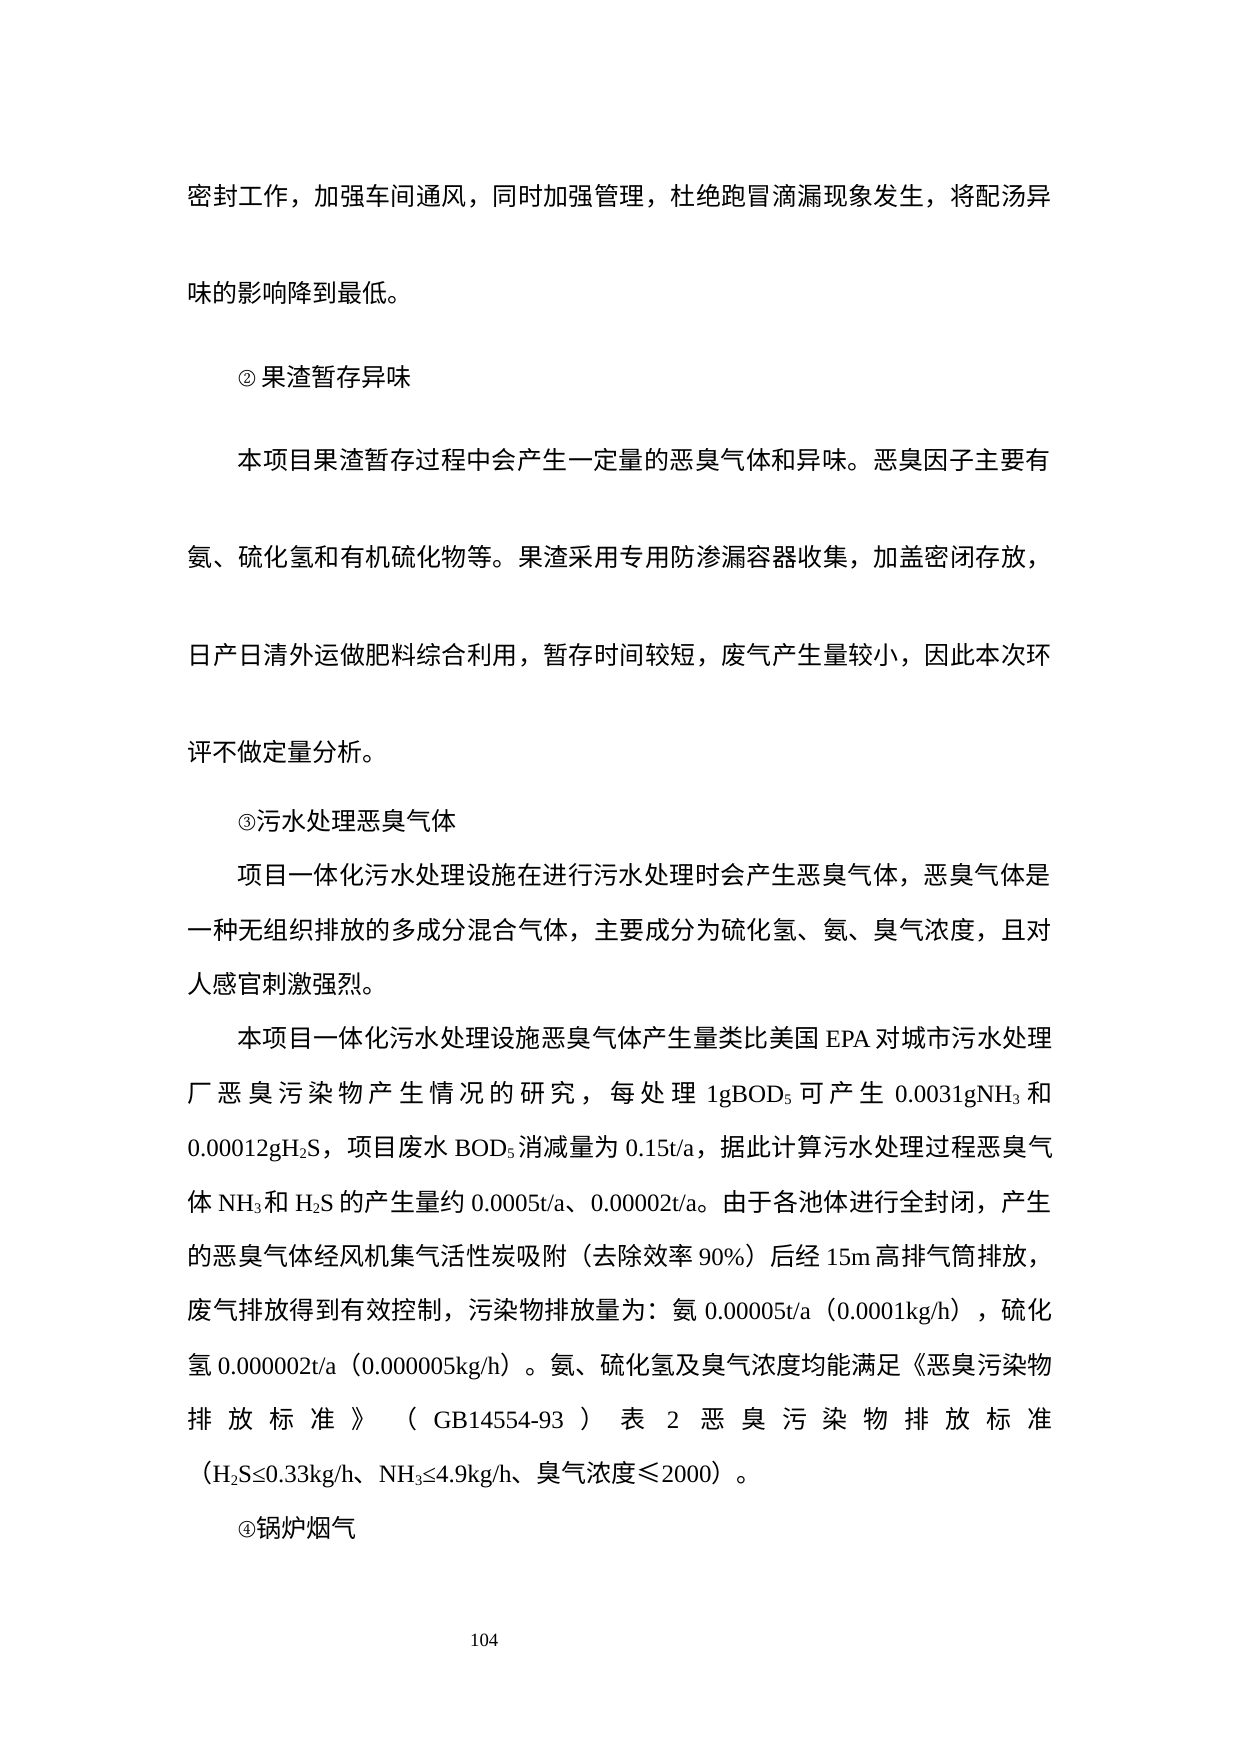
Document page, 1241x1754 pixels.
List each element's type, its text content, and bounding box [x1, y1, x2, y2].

text ③污水处理恶臭气体 [187, 801, 1053, 838]
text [187, 162, 1053, 324]
text 本项目一体化污水处理设施恶臭气体产生量类比美国EPA对城市污水处理厂恶臭污染物产生情况的研究，每处理1gBOD5可产生0.0031gNH3和0.00012gH2S，项目废水BOD5消减量为0.15t/a，据此计算污水处理过程恶臭气体NH3和H2S的产生量约0.0005t/a、0.00002t/a。由于各池体进行全封闭，产生的恶臭气体经风机集气活性炭吸附（去除效率90%）后经15m高排气筒排放，废气排放得到有效控制，污染物排放量为：氨0.00005t/a（0.0001kg/h），硫化氢0.000002t/a（0.000005kg/h）。氨、硫化氢及臭气浓度均能满足《恶臭污染物排放标准》（GB14554-93）表2恶臭污染物排放标准（H2S≤0.33kg/h、NH3≤4.9kg/h、臭气浓度≤2000）。 [187, 1019, 1053, 1490]
text ④锅炉烟气 [187, 1508, 1053, 1544]
text 项目一体化污水处理设施在进行污水处理时会产生恶臭气体，恶臭气体是一种无组织排放的多成分混合气体，主要成分为硫化氢、氨、臭气浓度，且对人感官刺激强烈。 [187, 856, 1053, 1001]
text 本项目果渣暂存过程中会产生一定量的恶臭气体和异味。恶臭因子主要有氨、硫化氢和有机硫化物等。果渣采用专用防渗漏容器收集，加盖密闭存放，日产日清外运做肥料综合利用，暂存时间较短，废气产生量较小，因此本次环评不做定量分析。 [187, 426, 1053, 783]
text ②果渣暂存异味 [187, 343, 1053, 408]
